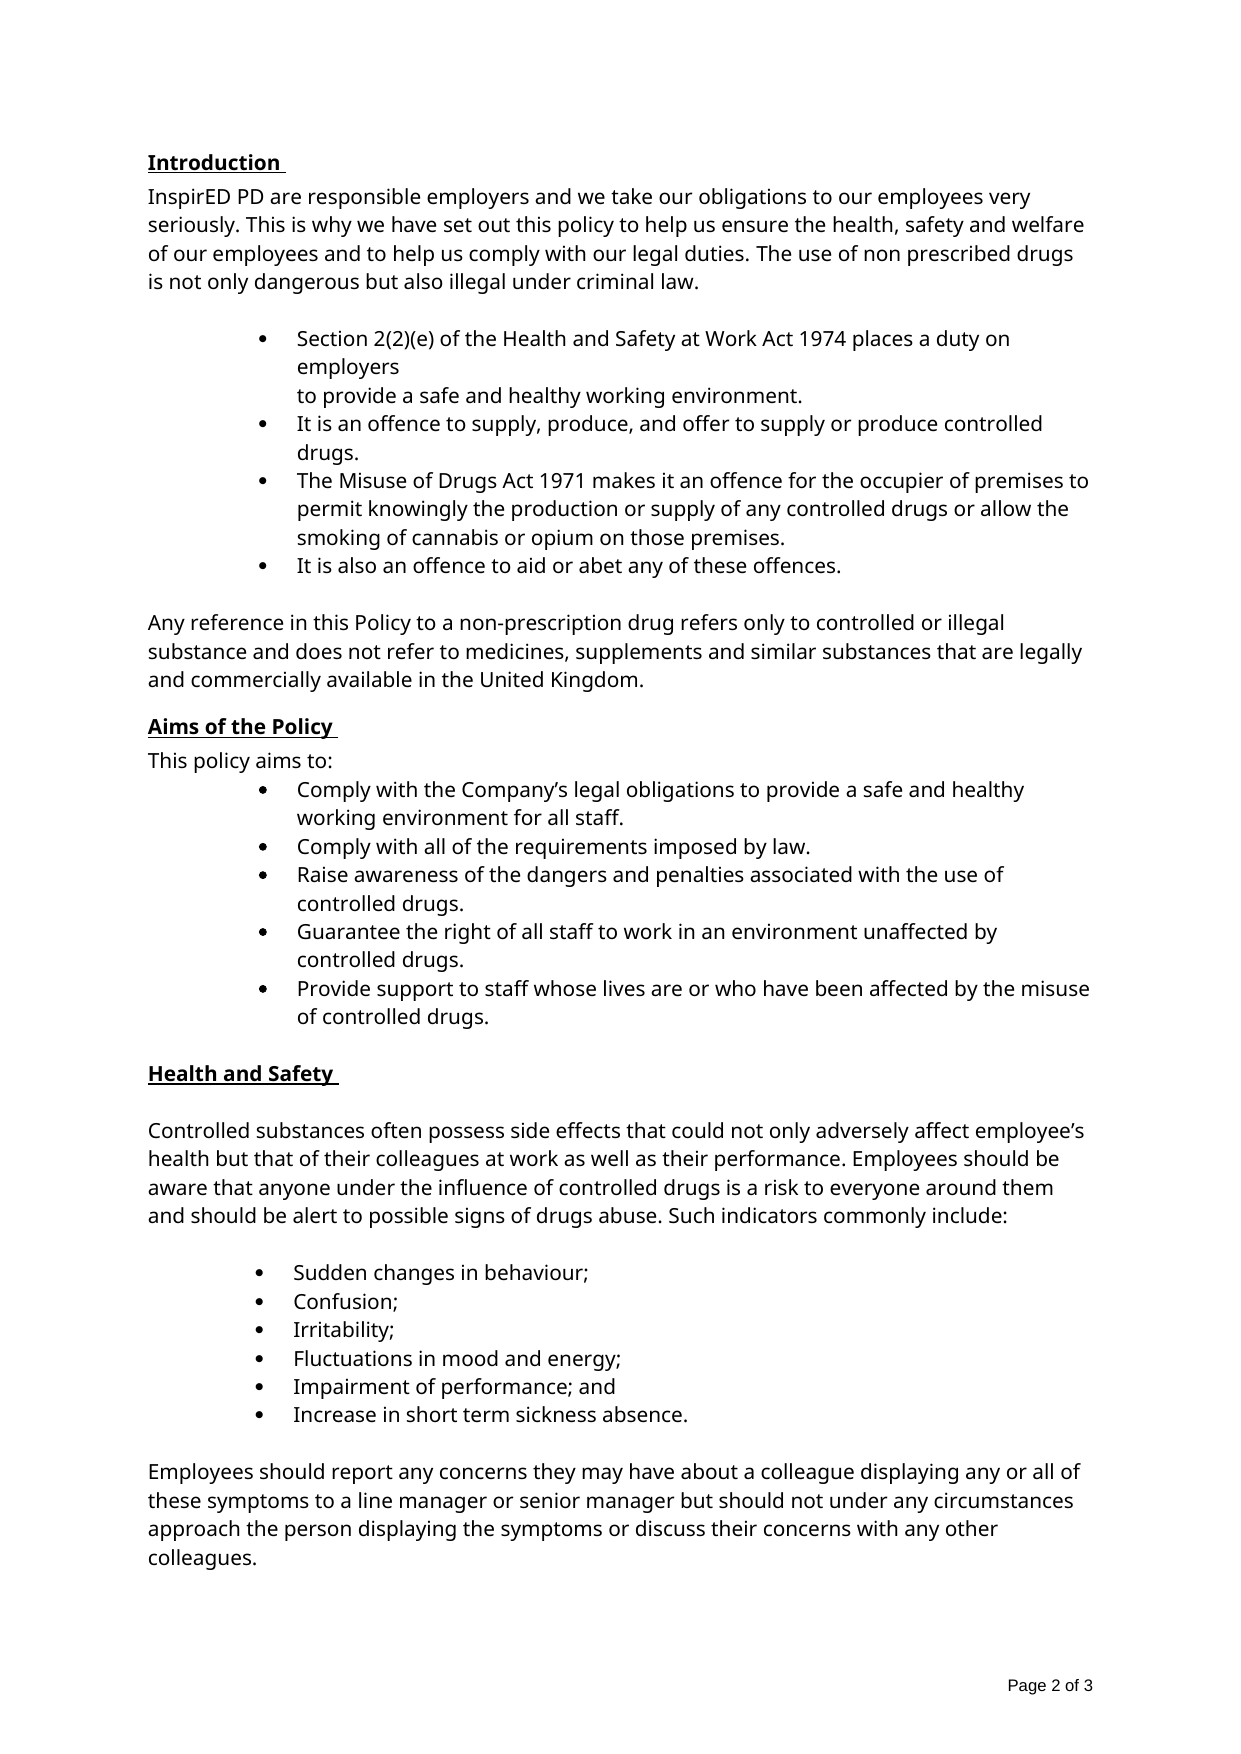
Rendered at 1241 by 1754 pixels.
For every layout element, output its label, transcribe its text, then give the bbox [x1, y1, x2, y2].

list It is also an offence to aid or abet any of these offences. [259, 551, 1092, 580]
list Increase in short term sickness absence. [256, 1401, 1092, 1429]
list Sudden changes in behaviour; [256, 1258, 1092, 1287]
list Irritability; [256, 1315, 1092, 1344]
list Section 2(2)(e) of the Health and Safety at Work Act 1974 places a duty on employers [259, 324, 1092, 381]
list Confusion; [256, 1287, 1092, 1315]
subtitle Aims of the Policy [148, 712, 1092, 741]
list The Misuse of Drugs Act 1971 makes it an offence for the occupier of premises to permit knowingly the production or supply of any controlled drugs or allow the smoking of cannabis or opium on those premises. [259, 466, 1092, 551]
subtitle Introduction [148, 148, 1092, 176]
list Comply with all of the requirements imposed by law. [259, 832, 1092, 860]
text Any reference in this Policy to a non-prescription drug refers only to controlled or illegal substance and does not refer to medicines, supplements and similar substances that are legally and commercially available in the United Kingdom. [148, 608, 1092, 694]
text Employees should report any concerns they may have about a colleague displaying any or all of these symptoms to a line manager or senior manager but should not under any circumstances approach the person displaying the symptoms or discuss their concerns with any other colleagues. [148, 1457, 1092, 1571]
list Comply with the Company’s legal obligations to provide a safe and healthy working environment for all staff. [259, 775, 1092, 832]
list Raise awareness of the dangers and penalties associated with the use of controlled drugs. [259, 860, 1092, 917]
text InspirED PD are responsible employers and we take our obligations to our employees very seriously. This is why we have set out this policy to help us ensure the health, safety and welfare of our employees and to help us comply with our legal duties. The use of non prescribed drugs is not only dangerous but also illegal under criminal law. [148, 182, 1092, 296]
text Controlled substances often possess side effects that could not only adversely affect employee’s health but that of their colleagues at work as well as their performance. Employees should be aware that anyone under the influence of controlled drugs is a risk to everyone around them and should be alert to possible signs of drugs abuse. Such indicators commonly include: [148, 1116, 1092, 1230]
list Impairment of performance; and [256, 1372, 1092, 1401]
list It is an offence to supply, produce, and offer to supply or produce controlled drugs. [259, 409, 1092, 466]
text This policy aims to: [148, 746, 1092, 775]
list Guarantee the right of all staff to work in an environment unaffected by controlled drugs. [259, 917, 1092, 974]
list Fluctuations in mood and energy; [256, 1344, 1092, 1372]
list Provide support to staff whose lives are or who have been affected by the misuse of controlled drugs. [259, 974, 1092, 1031]
text to provide a safe and healthy working environment. [259, 381, 1092, 409]
text Health and Safety [148, 1059, 1092, 1088]
